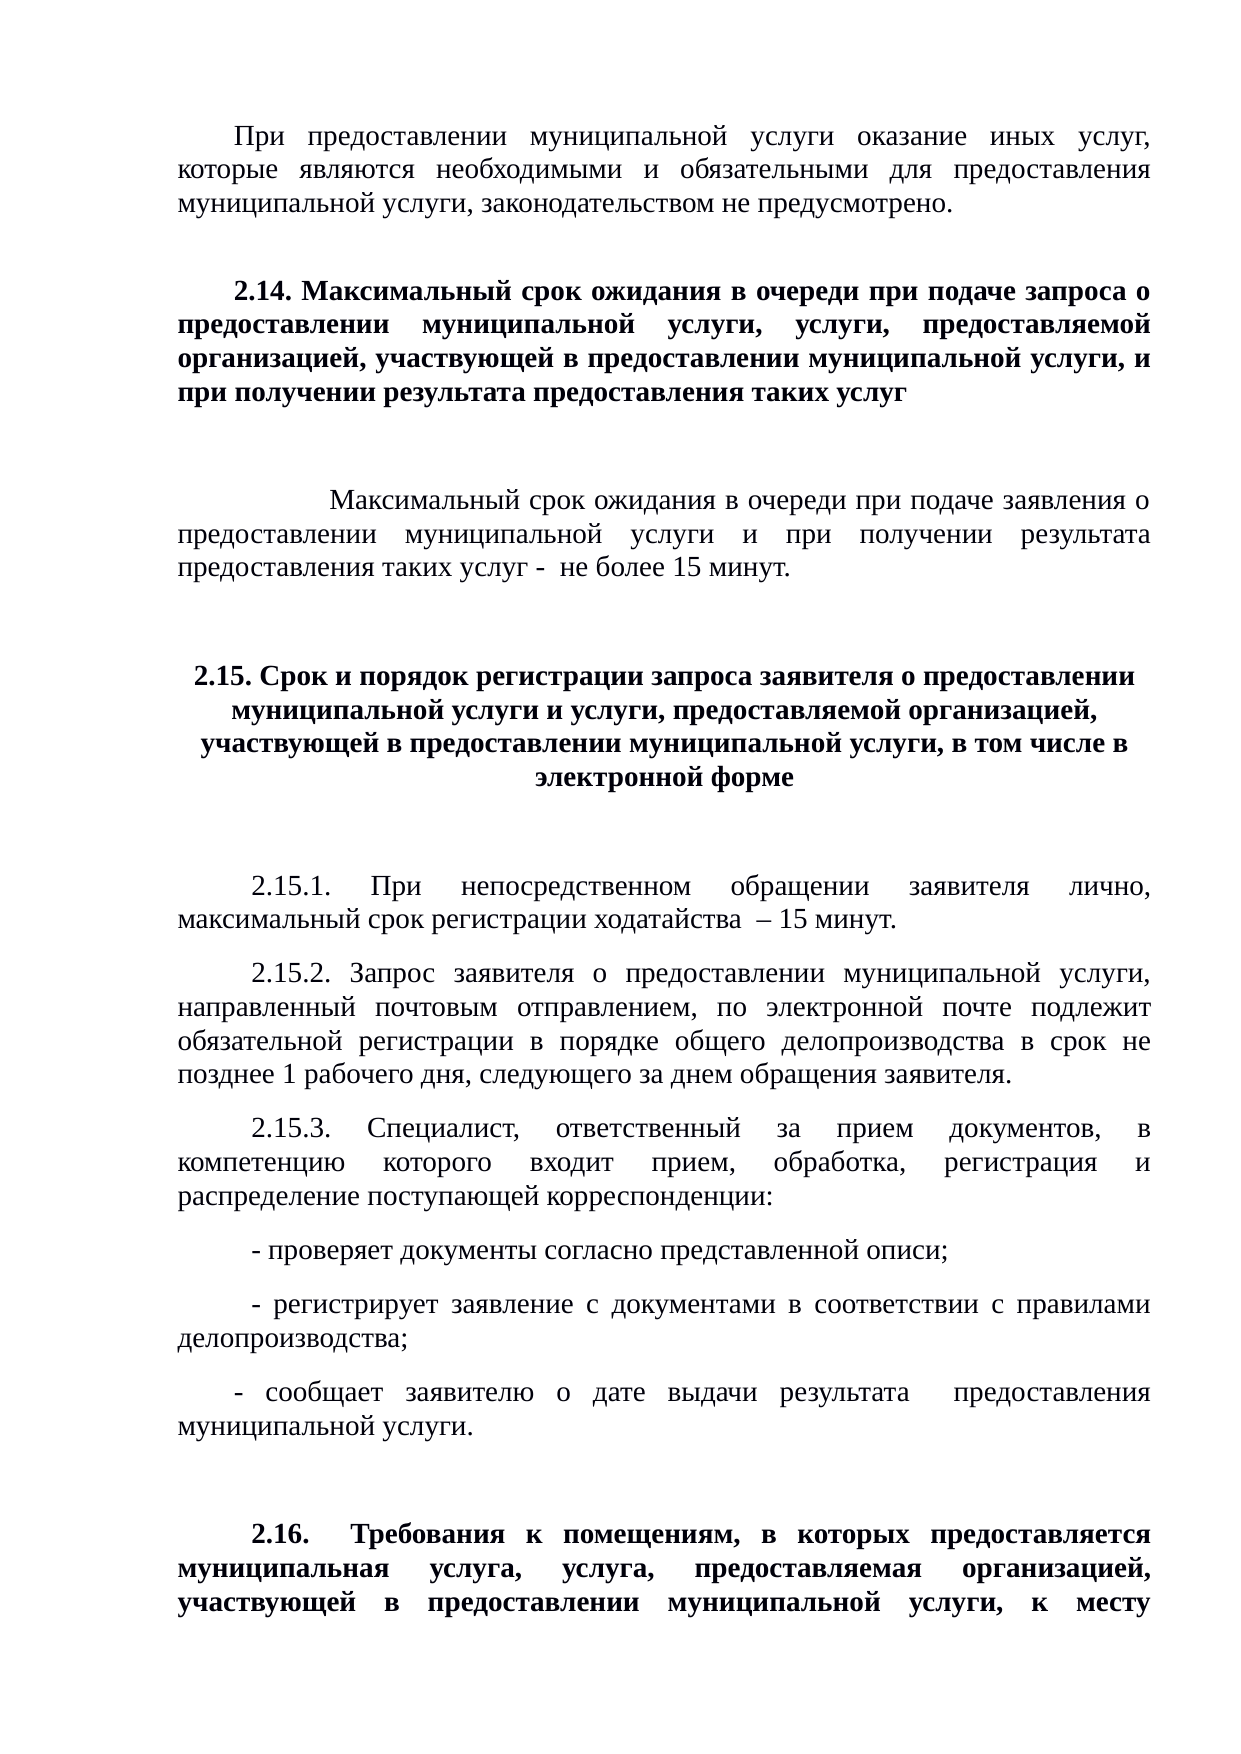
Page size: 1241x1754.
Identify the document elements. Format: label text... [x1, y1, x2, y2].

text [177, 1517, 1152, 1617]
text 2.15. Срок и порядок регистрации запроса заявителя о предоставлении муниципальной услуги и услуги, предоставляемой организацией, участвующей в предоставлении муниципальной услуги, в том числе в электронной форме [177, 658, 1152, 792]
text Максимальный срок ожидания в очереди при подаче заявления о предоставлении муниципальной услуги и при получении результата предоставления таких услуг - не более 15 минут. [177, 482, 1152, 583]
text 2.15.1. При непосредственном обращении заявителя лично, максимальный срок регистрации ходатайства – 15 минут. [177, 868, 1152, 935]
text 2.15.3. Специалист, ответственный за прием документов, в компетенцию которого входит прием, обработка, регистрация и распределение поступающей корреспонденции: [177, 1111, 1152, 1211]
text 2.15.2. Запрос заявителя о предоставлении муниципальной услуги, направленный почтовым отправлением, по электронной почте подлежит обязательной регистрации в порядке общего делопроизводства в срок не позднее 1 рабочего дня, следующего за днем обращения заявителя. [177, 956, 1152, 1090]
text - проверяет документы согласно представленной описи; [177, 1232, 1152, 1266]
text 2.14. Максимальный срок ожидания в очереди при подаче запроса о предоставлении муниципальной услуги, услуги, предоставляемой организацией, участвующей в предоставлении муниципальной услуги, и при получении результата предоставления таких услуг [177, 273, 1152, 407]
text - сообщает заявителю о дате выдачи результата предоставления муниципальной услуги. [177, 1374, 1152, 1441]
text При предоставлении муниципальной услуги оказание иных услуг, которые являются необходимыми и обязательными для предоставления муниципальной услуги, законодательством не предусмотрено. [177, 118, 1152, 219]
text - регистрирует заявление с документами в соответствии с правилами делопроизводства; [177, 1286, 1152, 1353]
